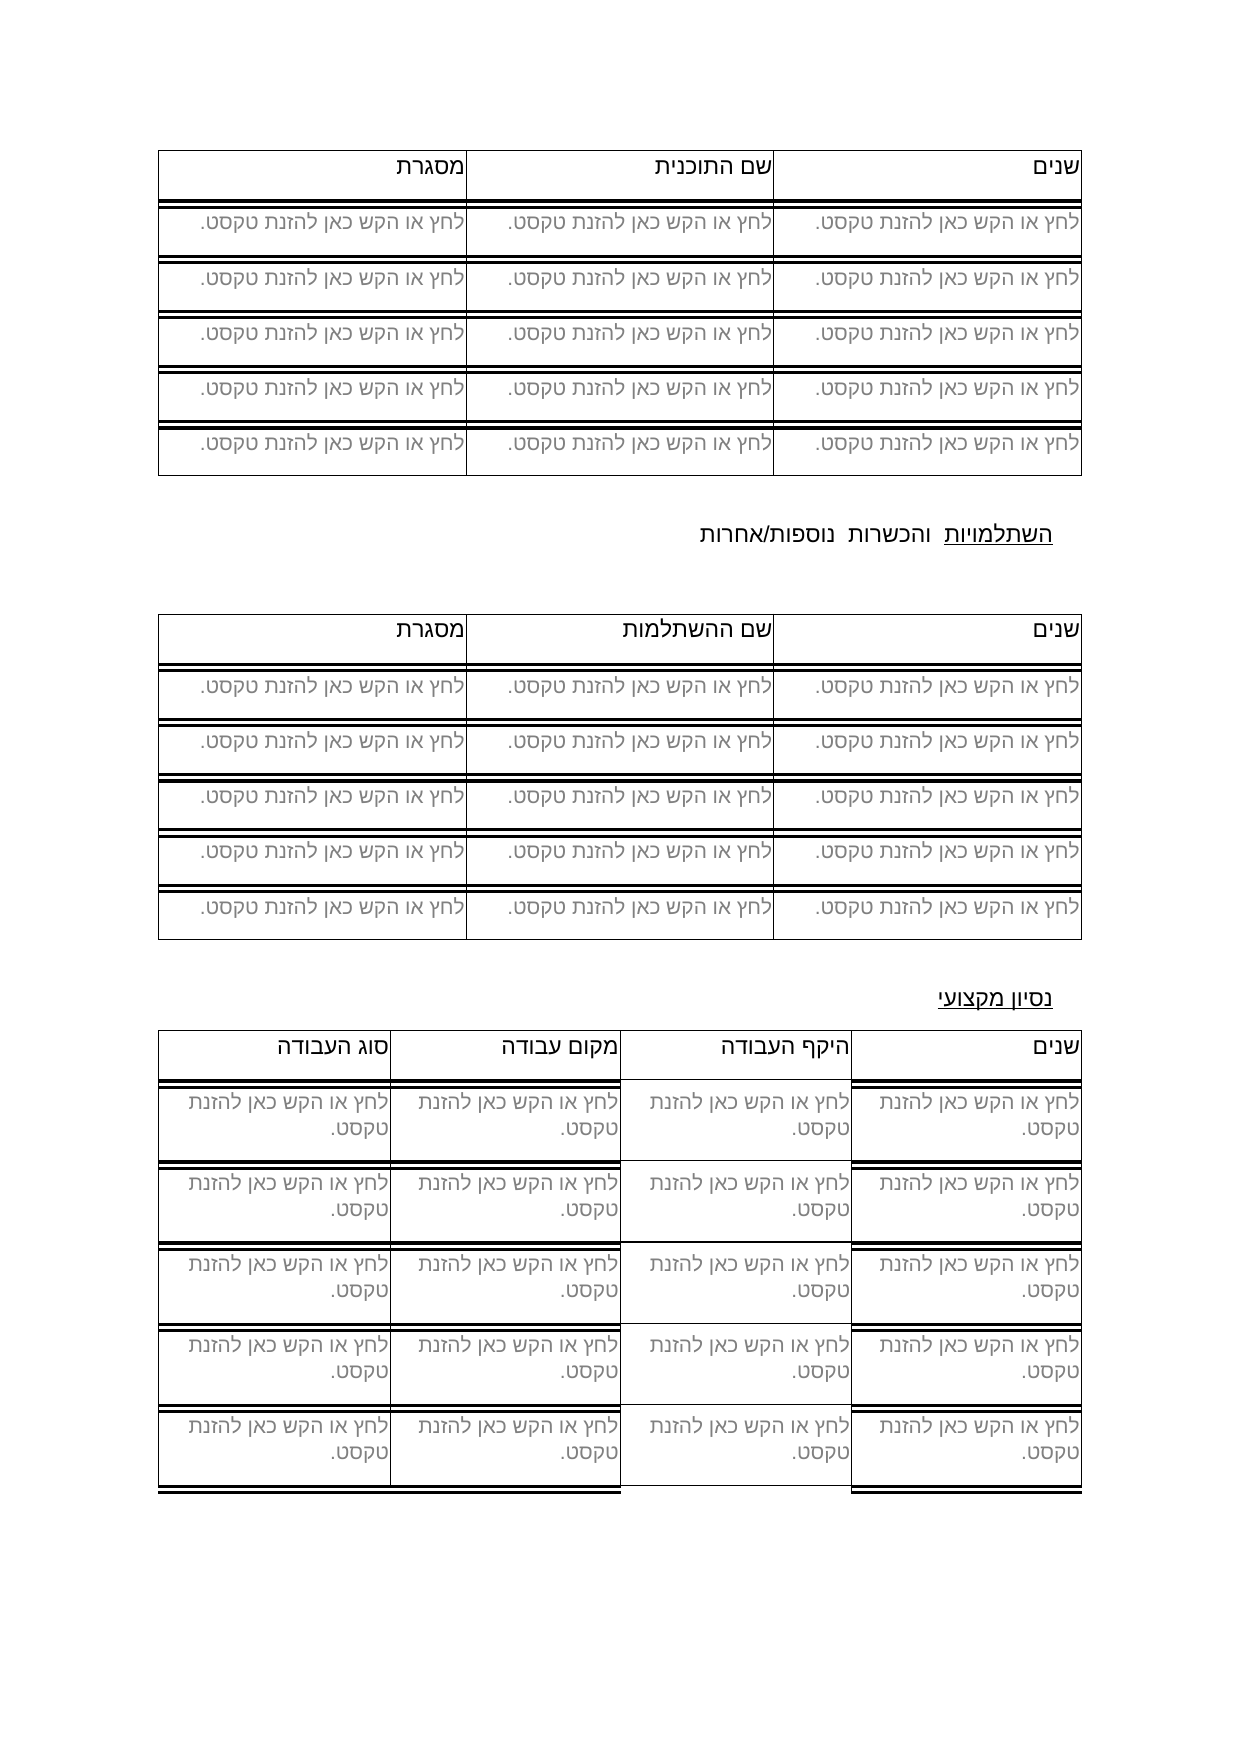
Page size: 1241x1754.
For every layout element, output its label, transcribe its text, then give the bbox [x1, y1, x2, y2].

table_cell [467, 672, 773, 718]
table_cell [774, 672, 1081, 718]
table_cell [774, 727, 1081, 773]
table_cell [467, 430, 773, 475]
table_header שנים [774, 151, 1081, 199]
table_cell [391, 1170, 620, 1241]
table_cell [774, 893, 1081, 939]
table_cell [391, 1332, 620, 1403]
table_cell [467, 727, 773, 773]
table_cell [774, 838, 1081, 883]
table_cell [391, 1089, 620, 1160]
table_cell [159, 430, 466, 475]
table_cell [852, 1332, 1081, 1403]
table_cell [159, 1089, 390, 1160]
table_cell [159, 1413, 390, 1484]
table_cell [774, 831, 1081, 835]
table_cell [621, 1161, 851, 1241]
table_cell [159, 831, 466, 835]
table_cell [467, 838, 773, 883]
table_cell [621, 1243, 851, 1322]
table_header שנים [852, 1031, 1081, 1079]
table_cell [159, 319, 466, 365]
table_cell [391, 1413, 620, 1484]
table_header שם ההשתלמות [467, 615, 773, 663]
table_cell [774, 319, 1081, 365]
text נסיון מקצועי [187, 985, 1053, 1011]
table_cell [467, 264, 773, 310]
table_cell [467, 209, 773, 254]
table_header שנים [774, 615, 1081, 663]
table_cell [467, 831, 773, 835]
table_cell [774, 374, 1081, 420]
table_cell [774, 209, 1081, 254]
table_cell [159, 264, 466, 310]
table_cell [774, 264, 1081, 310]
table_cell [621, 1080, 851, 1160]
table_cell [621, 1405, 851, 1484]
table_cell [159, 783, 466, 828]
table_cell [159, 1332, 390, 1403]
text השתלמויות והכשרות נוספות/אחרות [187, 521, 1053, 548]
table_cell [159, 374, 466, 420]
table_cell [852, 1251, 1081, 1322]
table_header מקום עבודה [391, 1031, 620, 1079]
table_cell [159, 727, 466, 773]
table_cell [159, 209, 466, 254]
table_cell [159, 1251, 390, 1322]
table_cell [852, 1089, 1081, 1160]
table_cell [467, 783, 773, 828]
table_header מסגרת [159, 151, 466, 199]
table_cell [159, 838, 466, 883]
table_cell [774, 783, 1081, 828]
table_cell [467, 893, 773, 939]
table_header היקף העבודה [621, 1031, 851, 1079]
table_header סוג העבודה [159, 1031, 390, 1079]
table_cell [621, 1324, 851, 1403]
table_cell [852, 1413, 1081, 1484]
table_cell [467, 319, 773, 365]
table_cell [391, 1251, 620, 1322]
table_cell [852, 1170, 1081, 1241]
table_cell [774, 430, 1081, 475]
table_cell [159, 672, 466, 718]
table_header מסגרת [159, 615, 466, 663]
table_cell [159, 1170, 390, 1241]
table_cell [159, 893, 466, 939]
table_cell [467, 374, 773, 420]
table_header שם התוכנית [467, 151, 773, 199]
